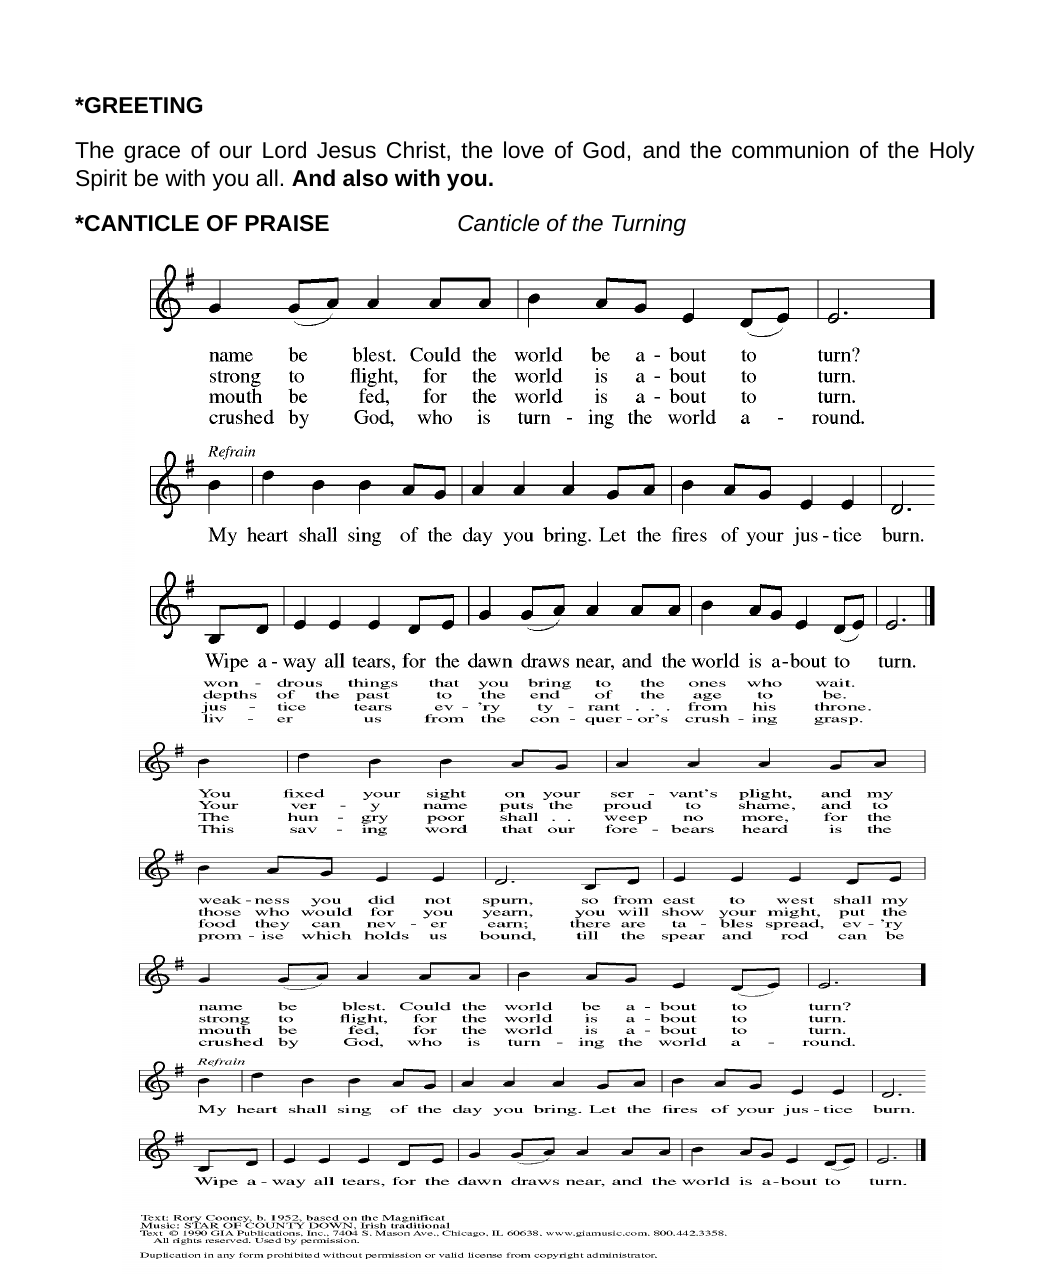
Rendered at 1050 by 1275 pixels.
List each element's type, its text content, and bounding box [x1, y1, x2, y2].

text *GREETING [75, 92, 975, 118]
text *CANTICLE OF PRAISE Canticle of the Turning [75, 210, 975, 237]
picture [123, 255, 949, 1272]
text The grace of our Lord Jesus Christ, the love of God, and the communion of the Holy Spirit be with you all. And also with you. [75, 137, 975, 192]
